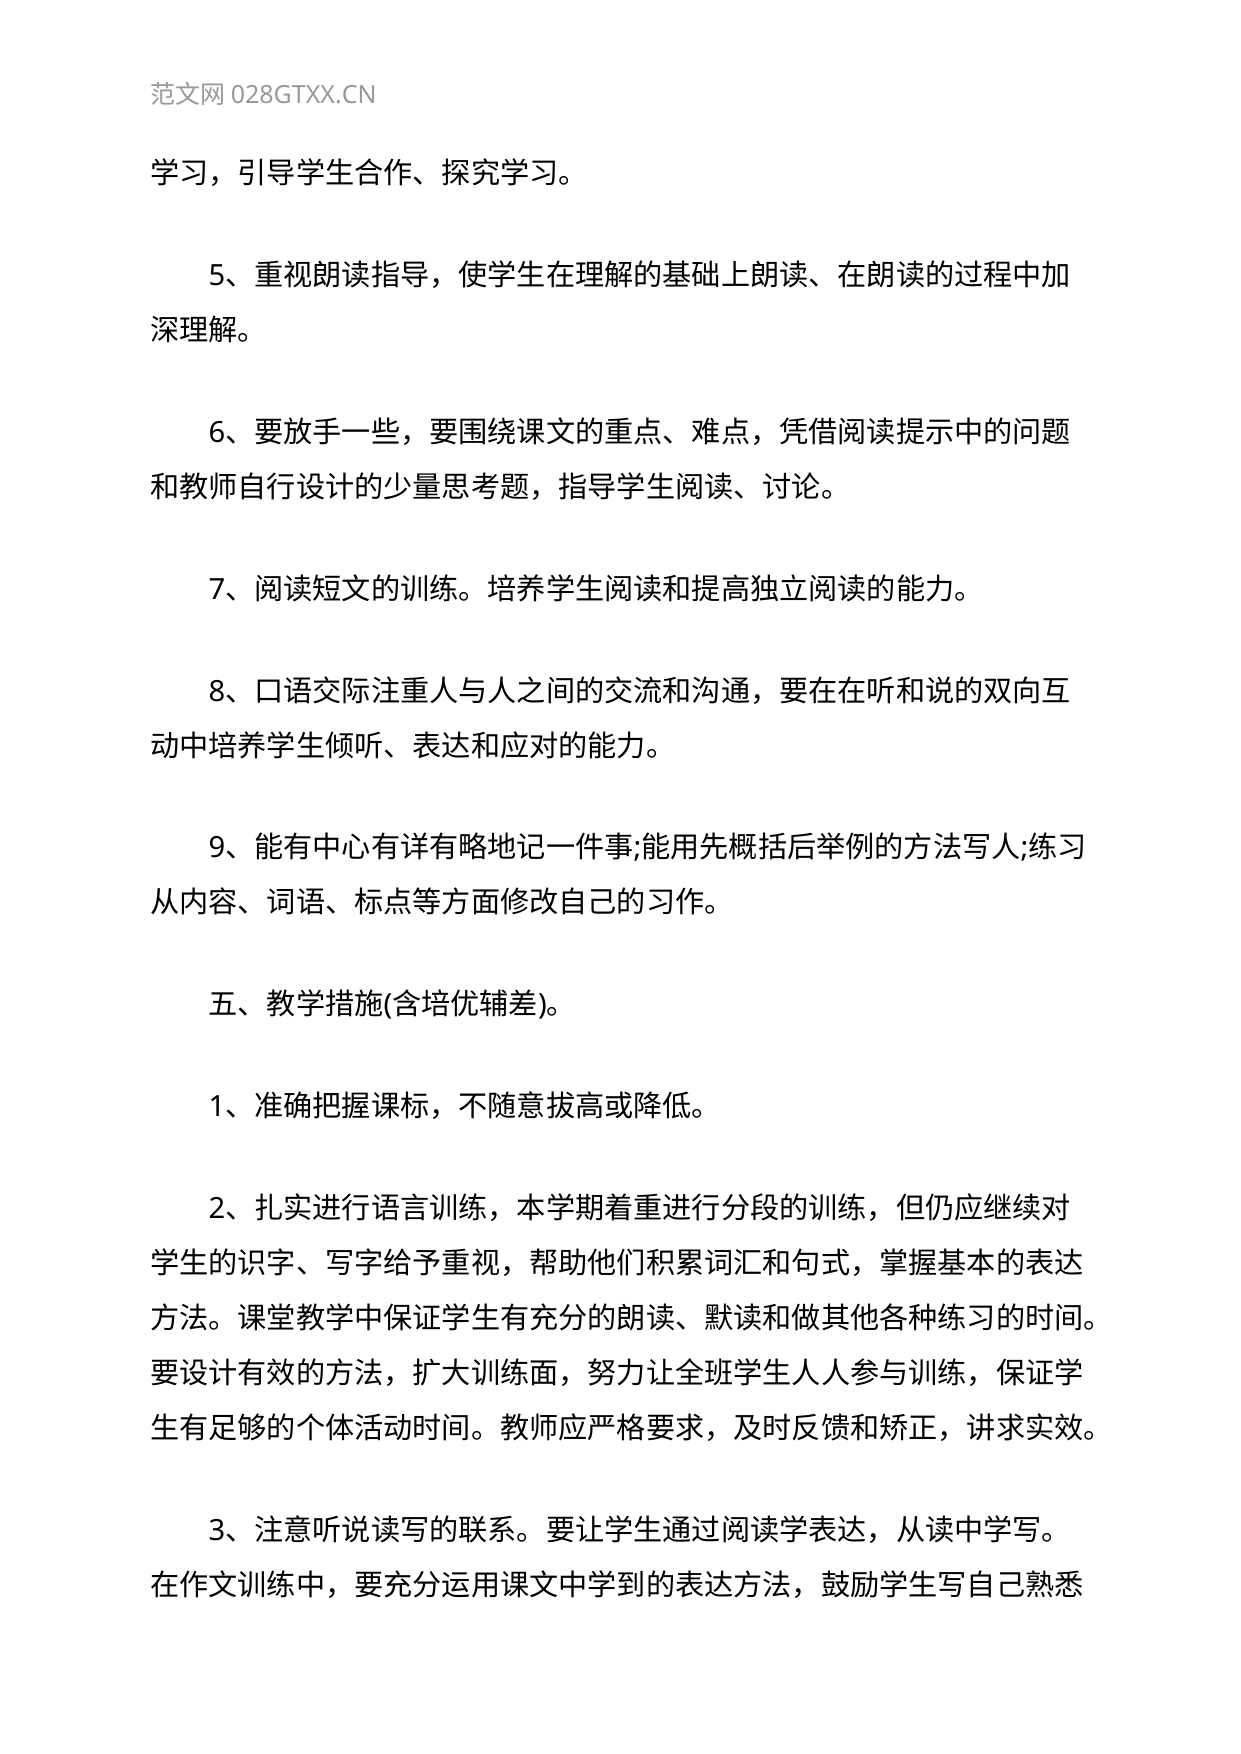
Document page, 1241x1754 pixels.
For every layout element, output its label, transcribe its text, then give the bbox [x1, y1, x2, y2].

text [150, 1506, 1090, 1603]
text 2、扎实进行语言训练，本学期着重进行分段的训练，但仍应继续对学生的识字、写字给予重视，帮助他们积累词汇和句式，掌握基本的表达方法。课堂教学中保证学生有充分的朗读、默读和做其他各种练习的时间。要设计有效的方法，扩大训练面，努力让全班学生人人参与训练，保证学生有足够的个体活动时间。教师应严格要求，及时反馈和矫正，讲求实效。 [150, 1185, 1090, 1447]
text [150, 150, 1090, 192]
text 9、能有中心有详有略地记一件事;能用先概括后举例的方法写人;练习从内容、词语、标点等方面修改自己的习作。 [150, 824, 1090, 921]
text 五、教学措施(含培优辅差)。 [150, 981, 1090, 1023]
text 7、阅读短文的训练。培养学生阅读和提高独立阅读的能力。 [150, 565, 1090, 608]
text 8、口语交际注重人与人之间的交流和沟通，要在在听和说的双向互动中培养学生倾听、表达和应对的能力。 [150, 667, 1090, 764]
text 6、要放手一些，要围绕课文的重点、难点，凭借阅读提示中的问题和教师自行设计的少量思考题，指导学生阅读、讨论。 [150, 408, 1090, 506]
text 1、准确把握课标，不随意拔高或降低。 [150, 1083, 1090, 1125]
text 5、重视朗读指导，使学生在理解的基础上朗读、在朗读的过程中加深理解。 [150, 252, 1090, 349]
